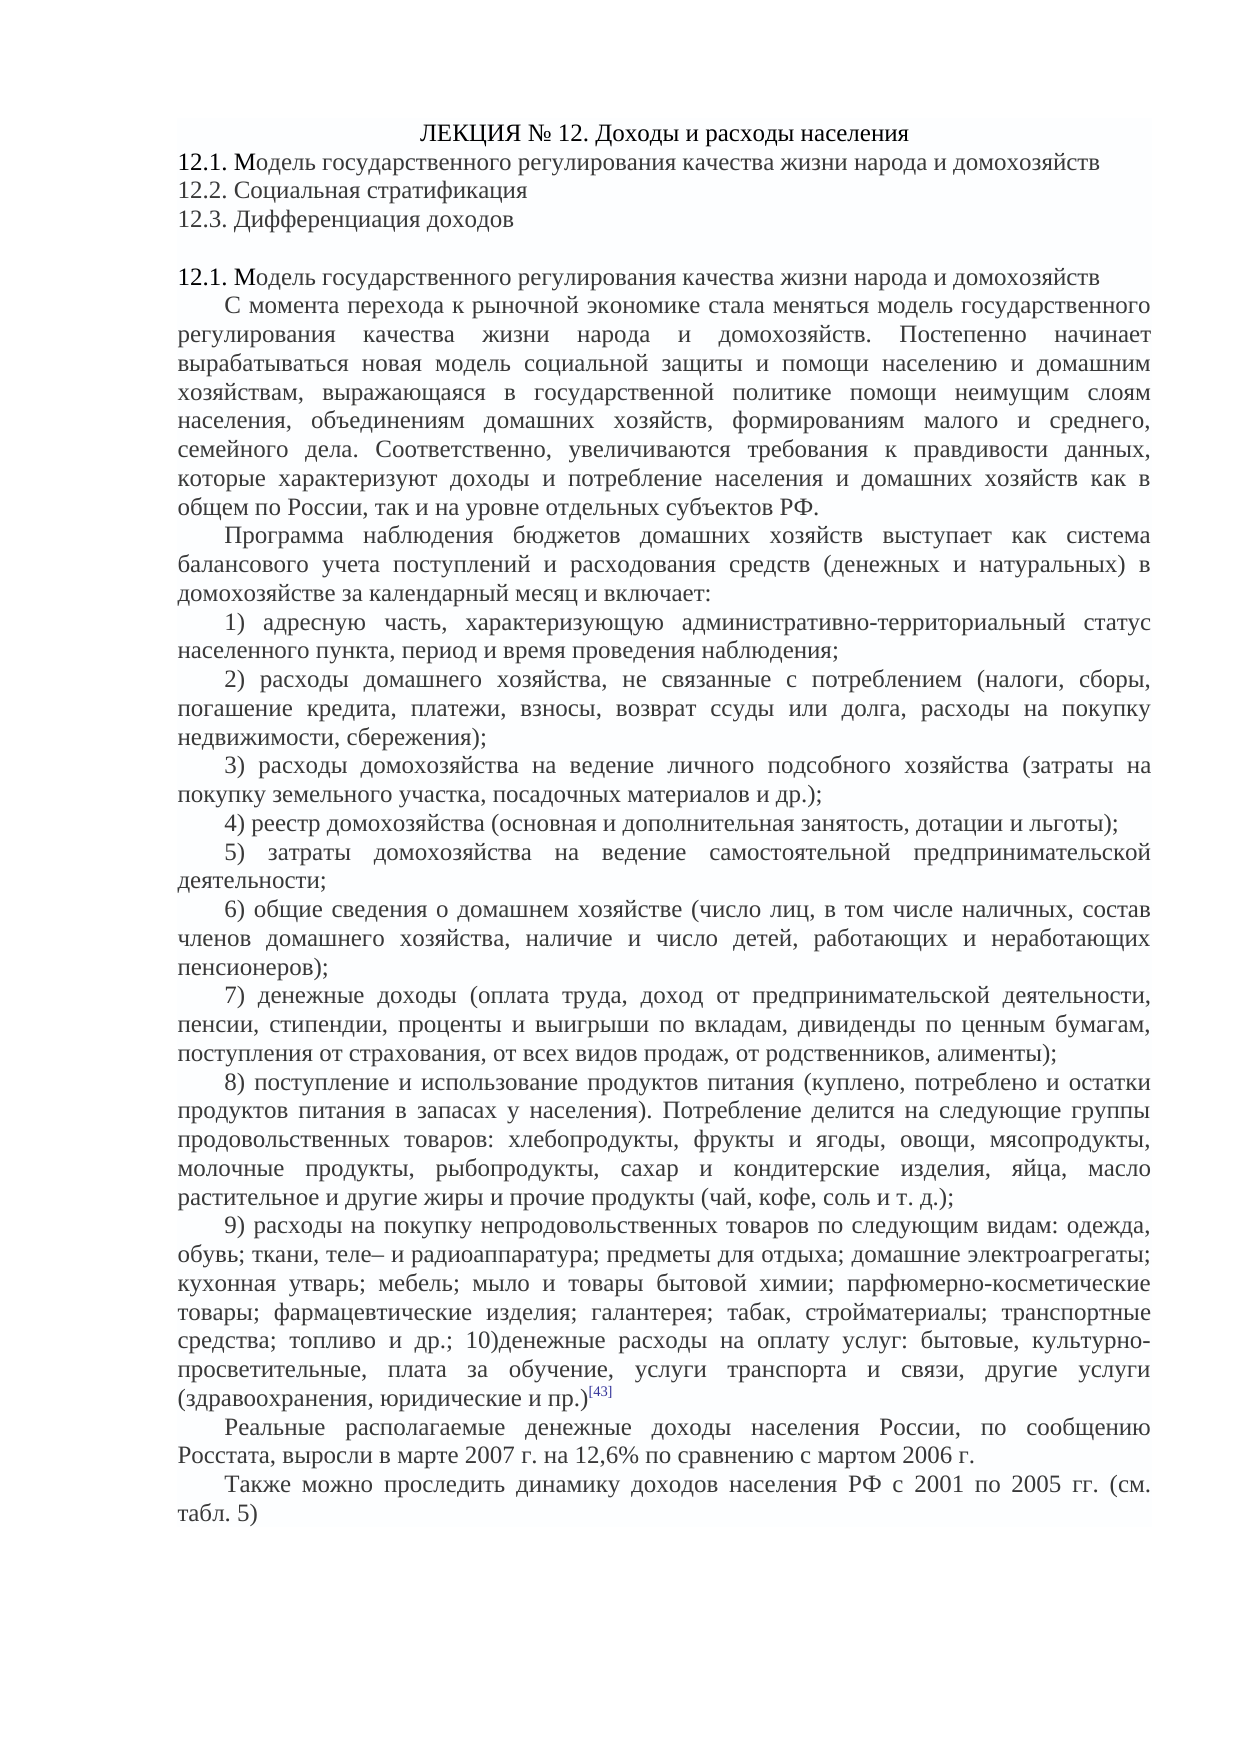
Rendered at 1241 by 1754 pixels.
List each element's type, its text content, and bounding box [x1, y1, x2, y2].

text С момента перехода к рыночной экономике стала меняться модель государственного регулирования качества жизни народа и домохозяйств. Постепенно начинает вырабатываться новая модель социальной защиты и помощи населению и домашним хозяйствам, выражающаяся в государственной политике помощи неимущим слоям населения, объединениям домашних хозяйств, формированиям малого и среднего, семейного дела. Соответственно, увеличиваются требования к правдивости данных, которые характеризуют доходы и потребление населения и домашних хозяйств как в общем по России, так и на уровне отдельных субъектов РФ. [177, 291, 1152, 521]
text Реальные располагаемые денежные доходы населения России, по сообщению Росстата, выросли в марте 2007 г. на 12,6% по сравнению с мартом 2006 г. [177, 1412, 1152, 1469]
text ЛЕКЦИЯ № 12. Доходы и расходы населения [177, 118, 1152, 147]
text 4) реестр домохозяйства (основная и дополнительная занятость, дотации и льготы); [177, 808, 1152, 837]
text 5) затраты домохозяйства на ведение самостоятельной предпринимательской деятельности; [177, 837, 1152, 894]
text 12.3. Дифференциация доходов [177, 204, 1152, 233]
text 3) расходы домохозяйства на ведение личного подсобного хозяйства (затраты на покупку земельного участка, посадочных материалов и др.); [177, 751, 1152, 808]
text 12.1. Модель государственного регулирования качества жизни народа и домохозяйств [177, 147, 1152, 176]
text 12.2. Социальная стратификация [177, 176, 1152, 204]
text 12.1. Модель государственного регулирования качества жизни народа и домохозяйств [177, 262, 1152, 291]
text 8) поступление и использование продуктов питания (куплено, потреблено и остатки продуктов питания в запасах у населения). Потребление делится на следующие группы продовольственных товаров: хлебопродукты, фрукты и ягоды, овощи, мясопродукты, молочные продукты, рыбопродукты, сахар и кондитерские изделия, яйца, масло растительное и другие жиры и прочие продукты (чай, кофе, соль и т. д.); [177, 1067, 1152, 1211]
text Также можно проследить динамику доходов населения РФ с 2001 по 2005 гг. (см. табл. 5) [177, 1469, 1152, 1527]
text Программа наблюдения бюджетов домашних хозяйств выступает как система балансового учета поступлений и расходования средств (денежных и натуральных) в домохозяйстве за календарный месяц и включает: [177, 521, 1152, 607]
text 6) общие сведения о домашнем хозяйстве (число лиц, в том числе наличных, состав членов домашнего хозяйства, наличие и число детей, работающих и неработающих пенсионеров); [177, 894, 1152, 981]
text 1) адресную часть, характеризующую административно-территориальный статус населенного пункта, период и время проведения наблюдения; [177, 607, 1152, 664]
text 9) расходы на покупку непродовольственных товаров по следующим видам: одежда, обувь; ткани, теле– и радиоаппаратура; предметы для отдыха; домашние электроагрегаты; кухонная утварь; мебель; мыло и товары бытовой химии; парфюмерно-косметические товары; фармацевтические изделия; галантерея; табак, стройматериалы; транспортные средства; топливо и др.; 10)денежные расходы на оплату услуг: бытовые, культурно-просветительные, плата за обучение, услуги транспорта и связи, другие услуги (здравоохранения, юридические и пр.)[43] [177, 1211, 1152, 1412]
text 7) денежные доходы (оплата труда, доход от предпринимательской деятельности, пенсии, стипендии, проценты и выигрыши по вкладам, дивиденды по ценным бумагам, поступления от страхования, от всех видов продаж, от родственников, алименты); [177, 981, 1152, 1067]
text 2) расходы домашнего хозяйства, не связанные с потреблением (налоги, сборы, погашение кредита, платежи, взносы, возврат ссуды или долга, расходы на покупку недвижимости, сбережения); [177, 664, 1152, 751]
